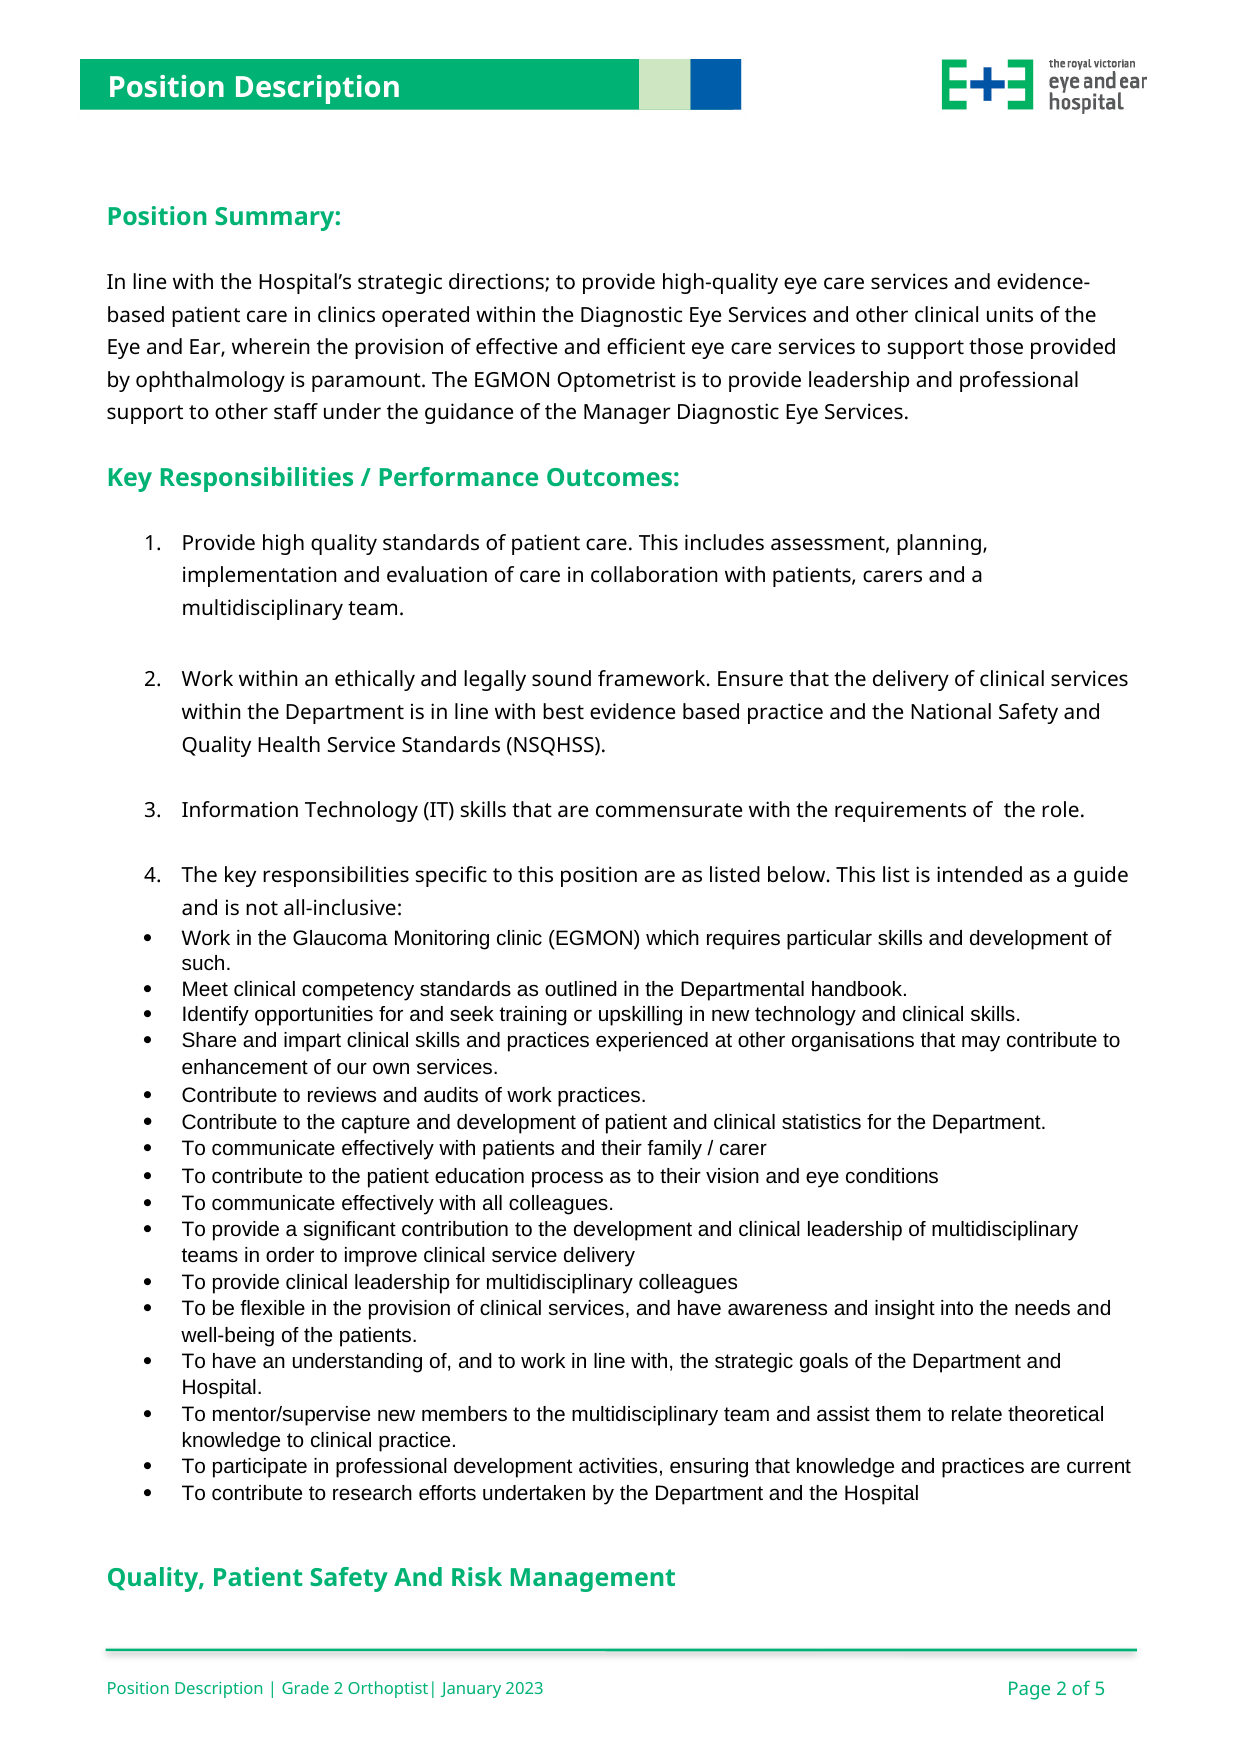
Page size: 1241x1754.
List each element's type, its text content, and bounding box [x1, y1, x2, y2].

list Work in the Glaucoma Monitoring clinic (EGMON) which requires particular skills and development of such. [144, 925, 1134, 975]
list To contribute to research efforts undertaken by the Department and the Hospital [144, 1479, 1134, 1505]
list Work within an ethically and legally sound framework. Ensure that the delivery of clinical services within the Department is in line with best evidence based practice and the National Safety and Quality Health Service Standards (NSQHSS). [144, 664, 1134, 758]
list Contribute to reviews and audits of work practices. [144, 1079, 1134, 1109]
list Share and impart clinical skills and practices experienced at other organisations that may contribute to enhancement of our own services. [144, 1027, 1134, 1079]
list Meet clinical competency standards as outlined in the Departmental handbook. [144, 975, 1134, 1002]
list The key responsibilities specific to this position are as listed below. This list is intended as a guide and is not all-inclusive: [144, 860, 1134, 921]
list To contribute to the patient education process as to their vision and eye conditions [144, 1160, 1134, 1189]
subtitle Key Responsibilities / Performance Outcomes: [106, 459, 1134, 493]
list To participate in professional development activities, ensuring that knowledge and practices are current [144, 1453, 1134, 1479]
list Contribute to the capture and development of patient and clinical statistics for the Department. [144, 1109, 1134, 1135]
list To be flexible in the provision of clinical services, and have awareness and insight into the needs and well-being of the patients. [144, 1294, 1134, 1347]
text In line with the Hospital’s strategic directions; to provide high-quality eye care services and evidence-based patient care in clinics operated within the Diagnostic Eye Services and other clinical units of the Eye and Ear, wherein the provision of effective and efficient eye care services to support those provided by ophthalmology is paramount. The EGMON Optometrist is to provide leadership and professional support to other staff under the guidance of the Manager Diagnostic Eye Services. [106, 267, 1134, 426]
picture [23, 2, 1203, 159]
list Identify opportunities for and seek training or upskilling in new technology and clinical skills. [144, 1002, 1134, 1027]
list To mentor/supervise new members to the multidisciplinary team and assist them to relate theoretical knowledge to clinical practice. [144, 1400, 1134, 1453]
subtitle Position Summary: [106, 199, 1134, 233]
list To communicate effectively with all colleagues. [144, 1189, 1134, 1216]
list To have an understanding of, and to work in line with, the strategic goals of the Department and Hospital. [144, 1347, 1134, 1400]
list To provide a significant contribution to the development and clinical leadership of multidisciplinary teams in order to improve clinical service delivery [144, 1216, 1134, 1268]
list Information Technology (IT) skills that are commensurate with the requirements of the role. [144, 795, 1134, 823]
subtitle Quality, Patient Safety And Risk Management [106, 1559, 1134, 1594]
list Provide high quality standards of patient care. This includes assessment, planning, implementation and evaluation of care in collaboration with patients, carers and a multidisciplinary team. [144, 528, 1134, 621]
list To provide clinical leadership for multidisciplinary colleagues [144, 1268, 1134, 1294]
list To communicate effectively with patients and their family / carer [144, 1135, 1134, 1160]
